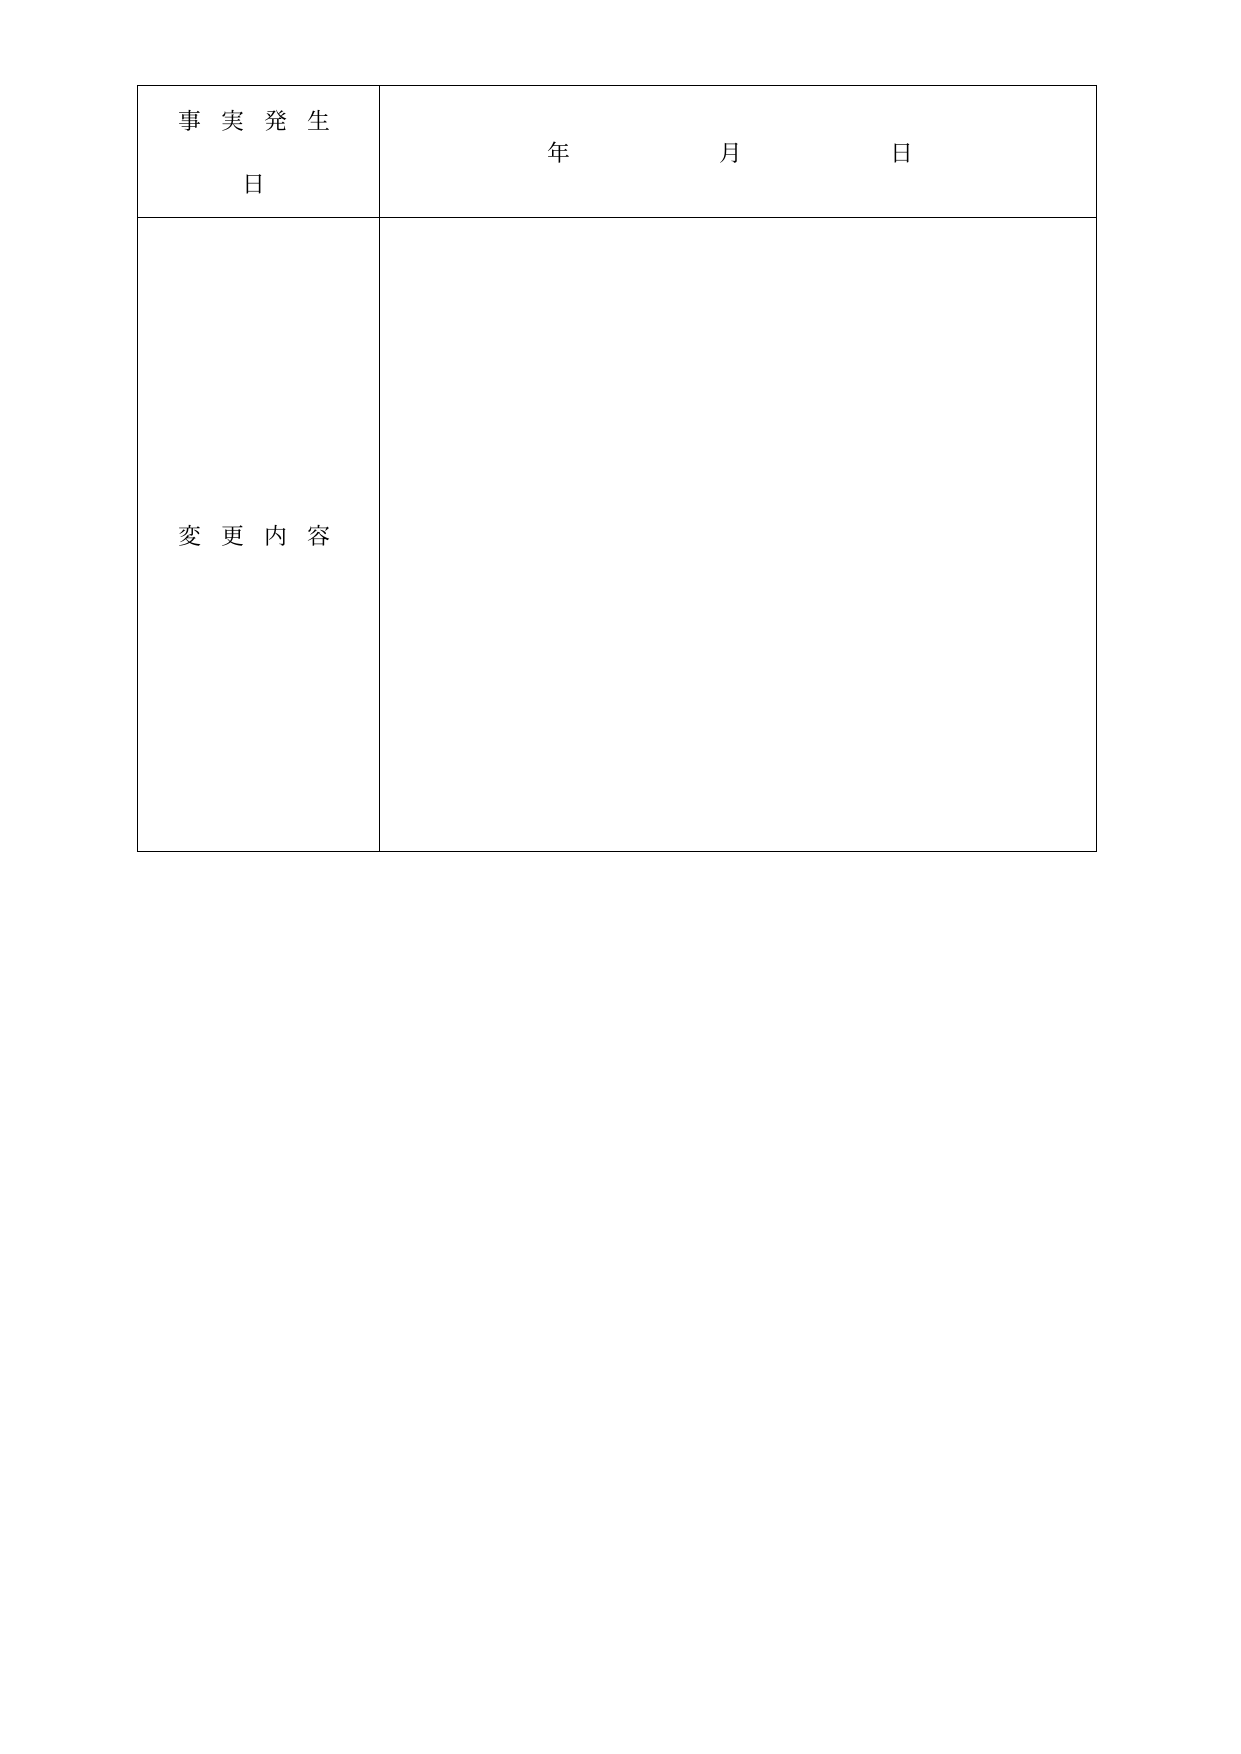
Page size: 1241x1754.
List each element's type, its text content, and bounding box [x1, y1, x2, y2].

table_cell [380, 218, 1096, 851]
table_cell 年 月 日 [380, 86, 1096, 217]
table_cell 変更内容 [138, 218, 379, 851]
table_cell 事実発生日 [138, 86, 379, 217]
